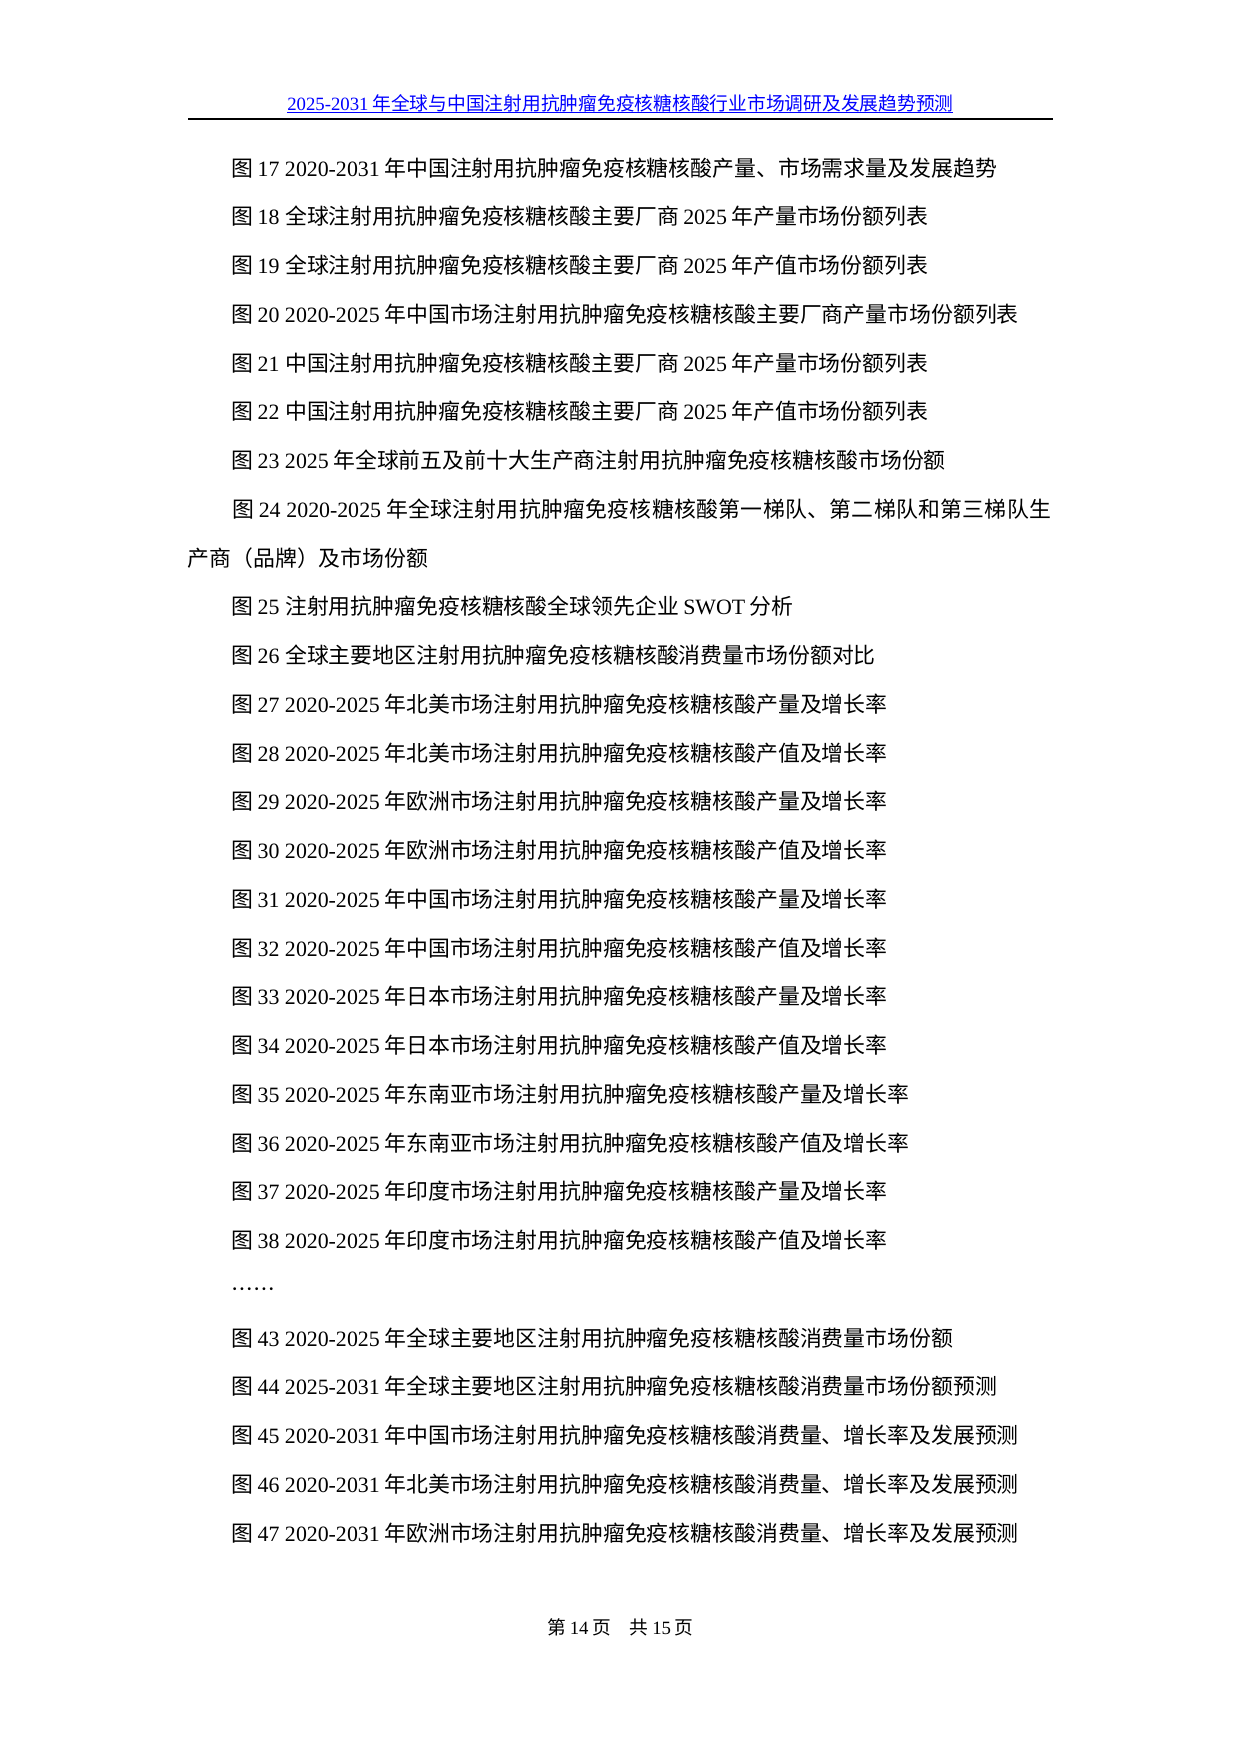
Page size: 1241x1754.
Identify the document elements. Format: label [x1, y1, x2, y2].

text [187, 150, 1053, 1548]
